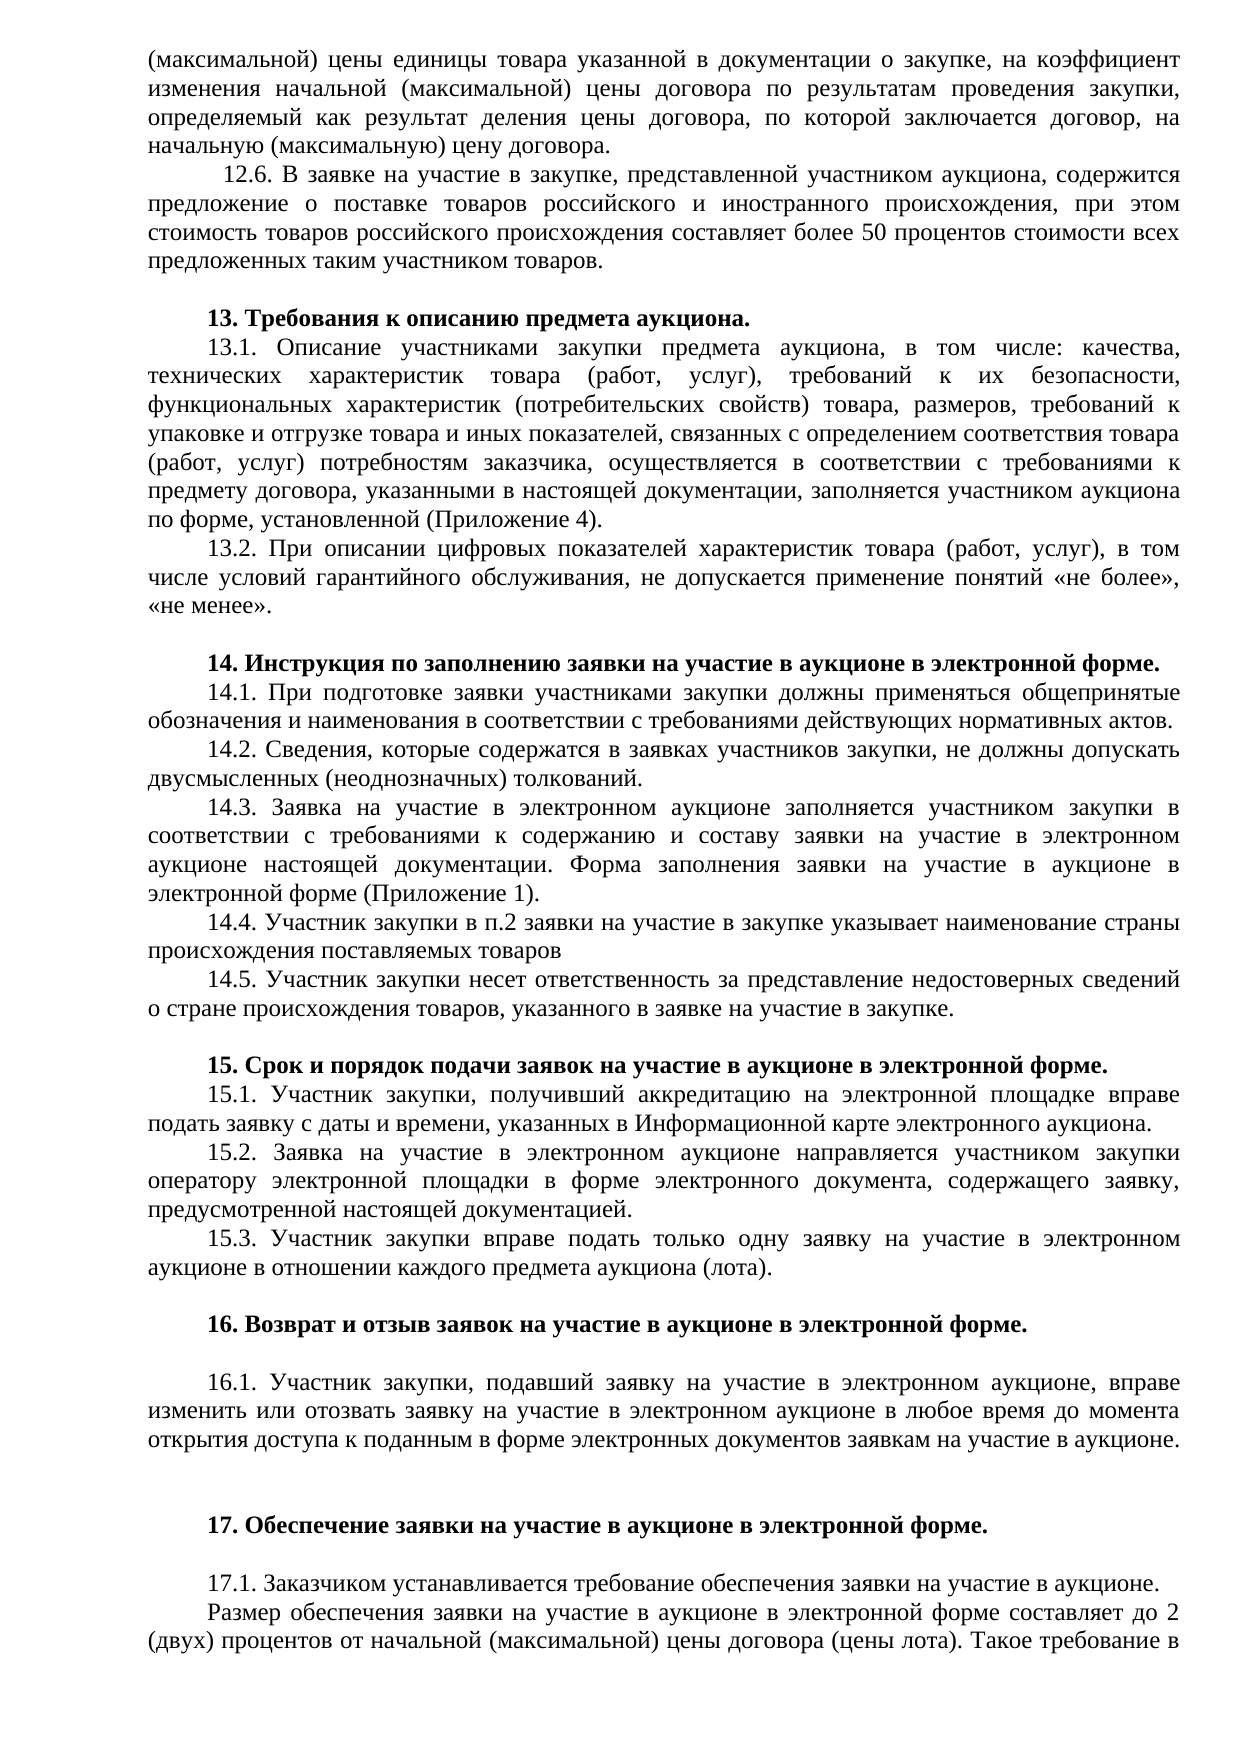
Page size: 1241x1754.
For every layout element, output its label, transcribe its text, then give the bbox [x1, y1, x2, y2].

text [148, 44, 1181, 159]
text 14.2. Сведения, которые содержатся в заявках участников закупки, не должны допускать двусмысленных (неоднозначных) толкований. [148, 734, 1181, 792]
text 17. Обеспечение заявки на участие в аукционе в электронной форме. [148, 1511, 1181, 1539]
text 14.5. Участник закупки несет ответственность за представление недостоверных сведений о стране происхождения товаров, указанного в заявке на участие в закупке. [148, 964, 1181, 1022]
text 14.3. Заявка на участие в электронном аукционе заполняется участником закупки в соответствии с требованиями к содержанию и составу заявки на участие в электронном аукционе настоящей документации. Форма заполнения заявки на участие в аукционе в электронной форме (Приложение 1). [148, 792, 1181, 907]
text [148, 1597, 1181, 1654]
text 16.1. Участник закупки, подавший заявку на участие в электронном аукционе, вправе изменить или отозвать заявку на участие в электронном аукционе в любое время до момента открытия доступа к поданным в форме электронных документов заявкам на участие в аукционе. [148, 1367, 1181, 1453]
text 17.1. Заказчиком устанавливается требование обеспечения заявки на участие в аукционе. [148, 1568, 1181, 1597]
text 13. Требования к описанию предмета аукциона. [148, 303, 1181, 332]
text 13.2. При описании цифровых показателей характеристик товара (работ, услуг), в том числе условий гарантийного обслуживания, не допускается применение понятий «не более», «не менее». [148, 533, 1181, 619]
text 15.3. Участник закупки вправе подать только одну заявку на участие в электронном аукционе в отношении каждого предмета аукциона (лота). [148, 1223, 1181, 1281]
text 12.6. В заявке на участие в закупке, представленной участником аукциона, содержится предложение о поставке товаров российского и иностранного происхождения, при этом стоимость товаров российского происхождения составляет более 50 процентов стоимости всех предложенных таким участником товаров. [148, 159, 1181, 274]
text 15.2. Заявка на участие в электронном аукционе направляется участником закупки оператору электронной площадки в форме электронного документа, содержащего заявку, предусмотренной настоящей документацией. [148, 1137, 1181, 1223]
text 15. Срок и порядок подачи заявок на участие в аукционе в электронной форме. [148, 1051, 1181, 1079]
text 15.1. Участник закупки, получивший аккредитацию на электронной площадке вправе подать заявку с даты и времени, указанных в Информационной карте электронного аукциона. [148, 1079, 1181, 1137]
text 14.1. При подготовке заявки участниками закупки должны применяться общепринятые обозначения и наименования в соответствии с требованиями действующих нормативных актов. [148, 677, 1181, 734]
text 14.4. Участник закупки в п.2 заявки на участие в закупке указывает наименование страны происхождения поставляемых товаров [148, 907, 1181, 964]
text 13.1. Описание участниками закупки предмета аукциона, в том числе: качества, технических характеристик товара (работ, услуг), требований к их безопасности, функциональных характеристик (потребительских свойств) товара, размеров, требований к упаковке и отгрузке товара и иных показателей, связанных с определением соответствия товара (работ, услуг) потребностям заказчика, осуществляется в соответствии с требованиями к предмету договора, указанными в настоящей документации, заполняется участником аукциона по форме, установленной (Приложение 4). [148, 332, 1181, 533]
text 16. Возврат и отзыв заявок на участие в аукционе в электронной форме. [148, 1309, 1181, 1338]
text 14. Инструкция по заполнению заявки на участие в аукционе в электронной форме. [148, 648, 1181, 677]
